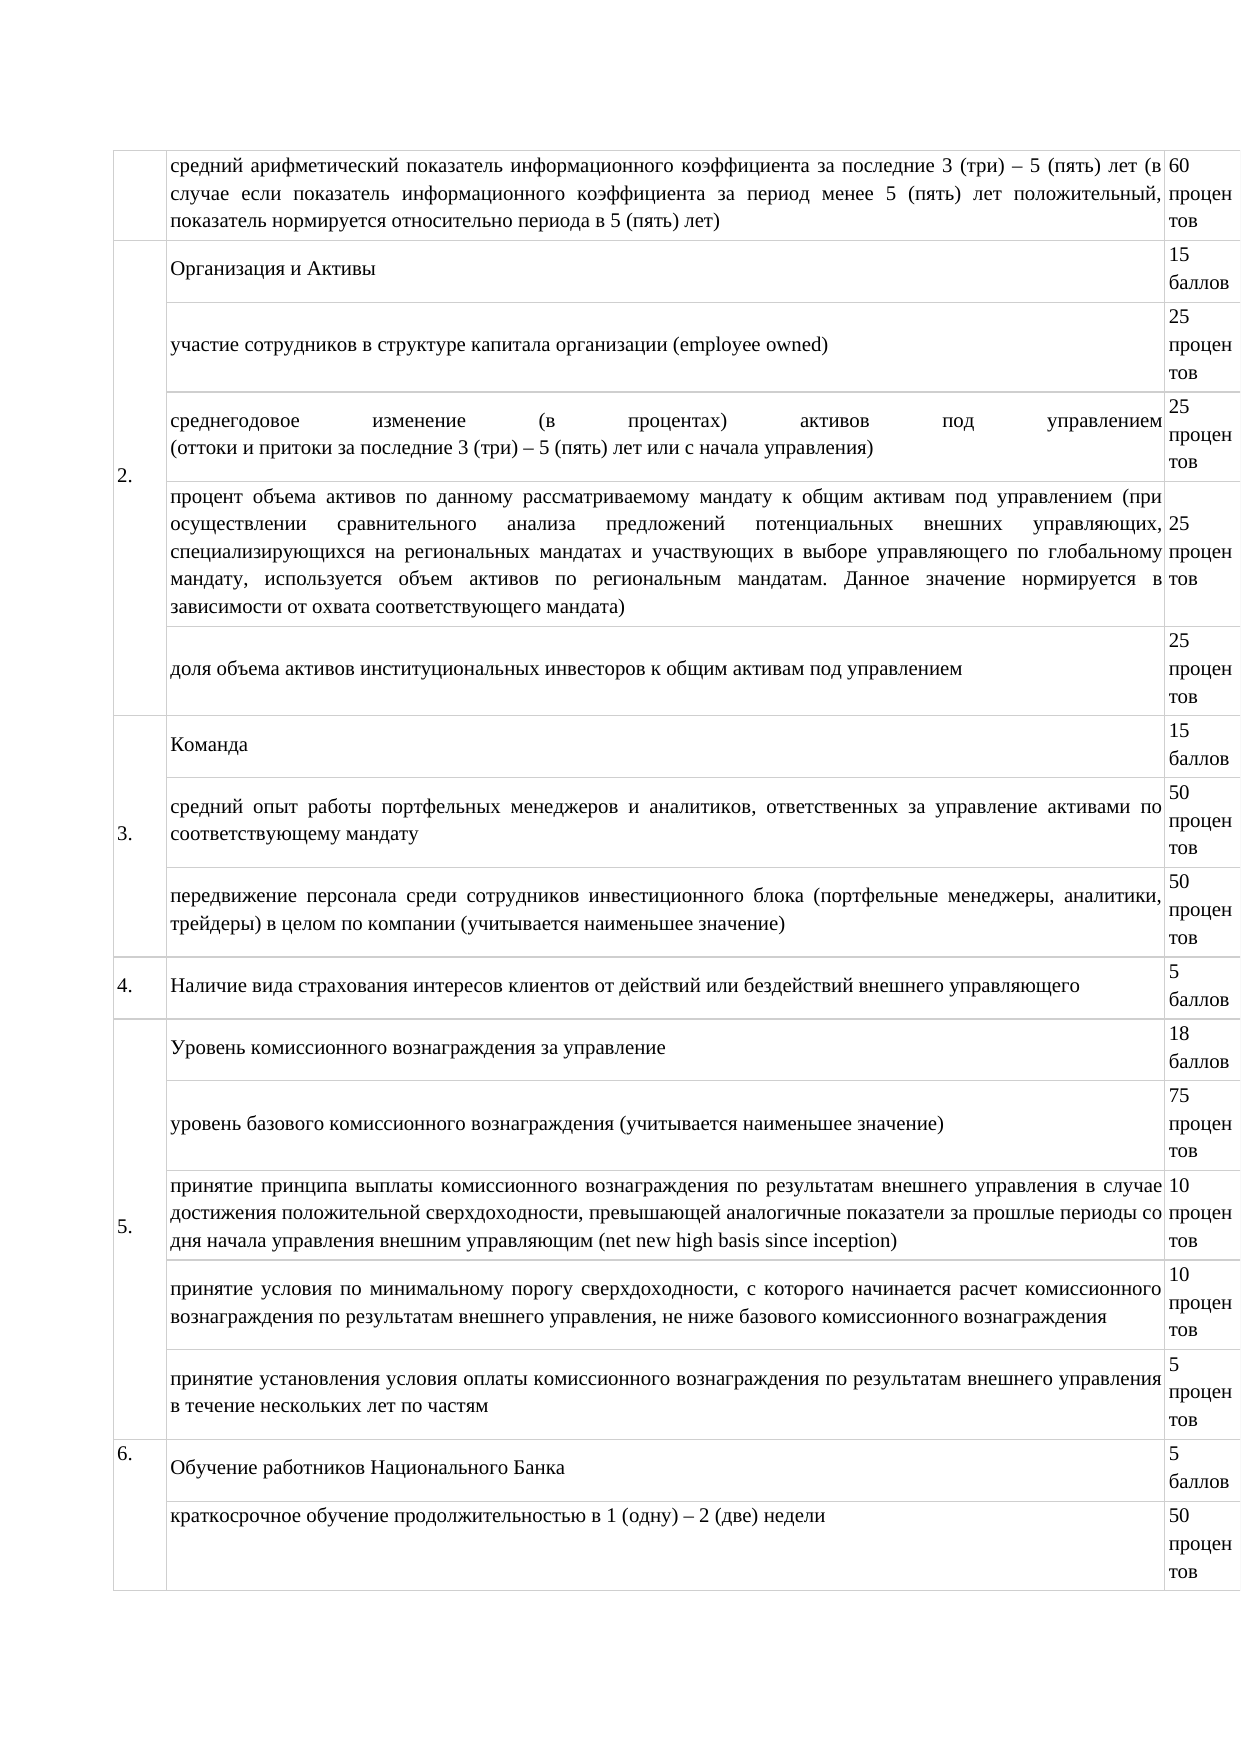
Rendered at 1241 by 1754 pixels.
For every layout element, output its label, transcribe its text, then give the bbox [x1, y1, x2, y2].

table_cell 18 баллов [1165, 1020, 1240, 1080]
table_cell принятие установления условия оплаты комиссионного вознаграждения по результатам внешнего управления в течение нескольких лет по частям [167, 1350, 1164, 1438]
table_cell Уровень комиссионного вознаграждения за управление [167, 1020, 1164, 1080]
table_cell 25 процентов [1165, 482, 1240, 626]
table_cell 25 процентов [1165, 627, 1240, 715]
table_cell средний опыт работы портфельных менеджеров и аналитиков, ответственных за управление активами по соответствующему мандату [167, 778, 1164, 867]
table_cell 5 процентов [1165, 1350, 1240, 1438]
table_cell 10 процентов [1165, 1261, 1240, 1349]
table_cell процент объема активов по данному рассматриваемому мандату к общим активам под управлением (при осуществлении сравнительного анализа предложений потенциальных внешних управляющих, специализирующихся на региональных мандатах и участвующих в выборе управляющего по глобальному мандату, используется объем активов по региональным мандатам. Данное значение нормируется в зависимости от охвата соответствующего мандата) [167, 482, 1164, 626]
table_cell 2. [114, 241, 166, 715]
table_cell 25 процентов [1165, 393, 1240, 481]
table_cell 50 процентов [1165, 1502, 1240, 1590]
table_cell Обучение работников Национального Банка [167, 1440, 1164, 1501]
table_cell принятие принципа выплаты комиссионного вознаграждения по результатам внешнего управления в случае достижения положительной сверхдоходности, превышающей аналогичные показатели за прошлые периоды со дня начала управления внешним управляющим (net new high basis since inception) [167, 1171, 1164, 1259]
table_cell среднегодовое изменение (в процентах) активов под управлением (оттоки и притоки за последние 3 (три) – 5 (пять) лет или с начала управления) [167, 393, 1164, 481]
table_cell принятие условия по минимальному порогу сверхдоходности, с которого начинается расчет комиссионного вознаграждения по результатам внешнего управления, не ниже базового комиссионного вознаграждения [167, 1261, 1164, 1349]
table_cell Организация и Активы [167, 241, 1164, 302]
table_cell 50 процентов [1165, 778, 1240, 867]
table_cell 5 баллов [1165, 958, 1240, 1018]
table_cell 10 процентов [1165, 1171, 1240, 1259]
table_cell 5 баллов [1165, 1440, 1240, 1501]
table_cell 4. [114, 958, 166, 1018]
table_cell уровень базового комиссионного вознаграждения (учитывается наименьшее значение) [167, 1081, 1164, 1170]
table_cell Наличие вида страхования интересов клиентов от действий или бездействий внешнего управляющего [167, 958, 1164, 1018]
table_cell 5. [114, 1020, 166, 1438]
table_cell передвижение персонала среди сотрудников инвестиционного блока (портфельные менеджеры, аналитики, трейдеры) в целом по компании (учитывается наименьшее значение) [167, 868, 1164, 956]
table_cell 50 процентов [1165, 868, 1240, 956]
table_cell средний арифметический показатель информационного коэффициента за последние 3 (три) – 5 (пять) лет (в случае если показатель информационного коэффициента за период менее 5 (пять) лет положительный, показатель нормируется относительно периода в 5 (пять) лет) [167, 151, 1164, 239]
table_cell 60 процентов [1165, 151, 1240, 239]
table_cell краткосрочное обучение продолжительностью в 1 (одну) – 2 (две) недели [167, 1502, 1164, 1590]
table_cell 25 процентов [1165, 303, 1240, 391]
table_cell 3. [114, 716, 166, 956]
table_cell 15 баллов [1165, 716, 1240, 777]
table_cell участие сотрудников в структуре капитала организации (employee owned) [167, 303, 1164, 391]
table_cell Команда [167, 716, 1164, 777]
table_cell 75 процентов [1165, 1081, 1240, 1170]
table_cell доля объема активов институциональных инвесторов к общим активам под управлением [167, 627, 1164, 715]
table_cell 15 баллов [1165, 241, 1240, 302]
table_cell 6. [114, 1440, 166, 1590]
